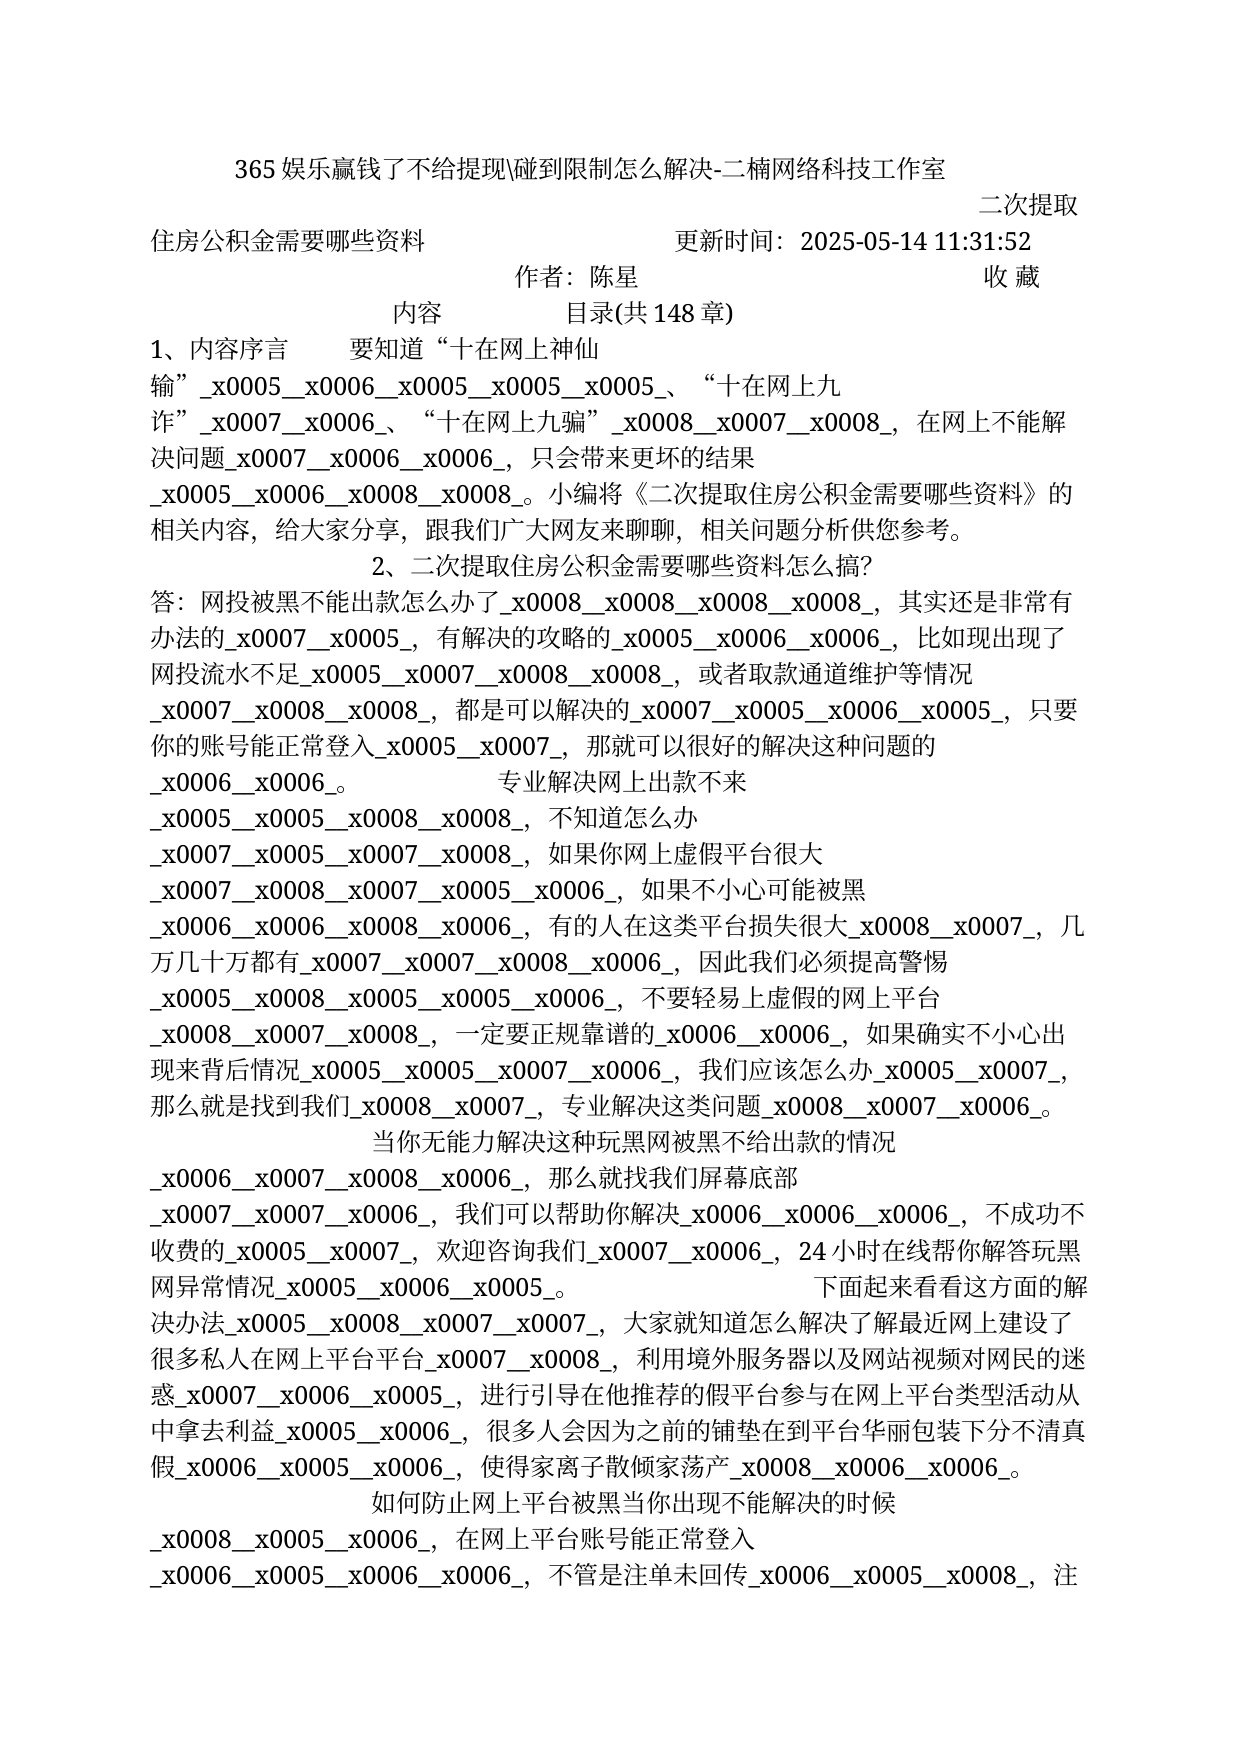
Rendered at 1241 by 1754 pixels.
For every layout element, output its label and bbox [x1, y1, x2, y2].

text [150, 150, 1090, 1592]
